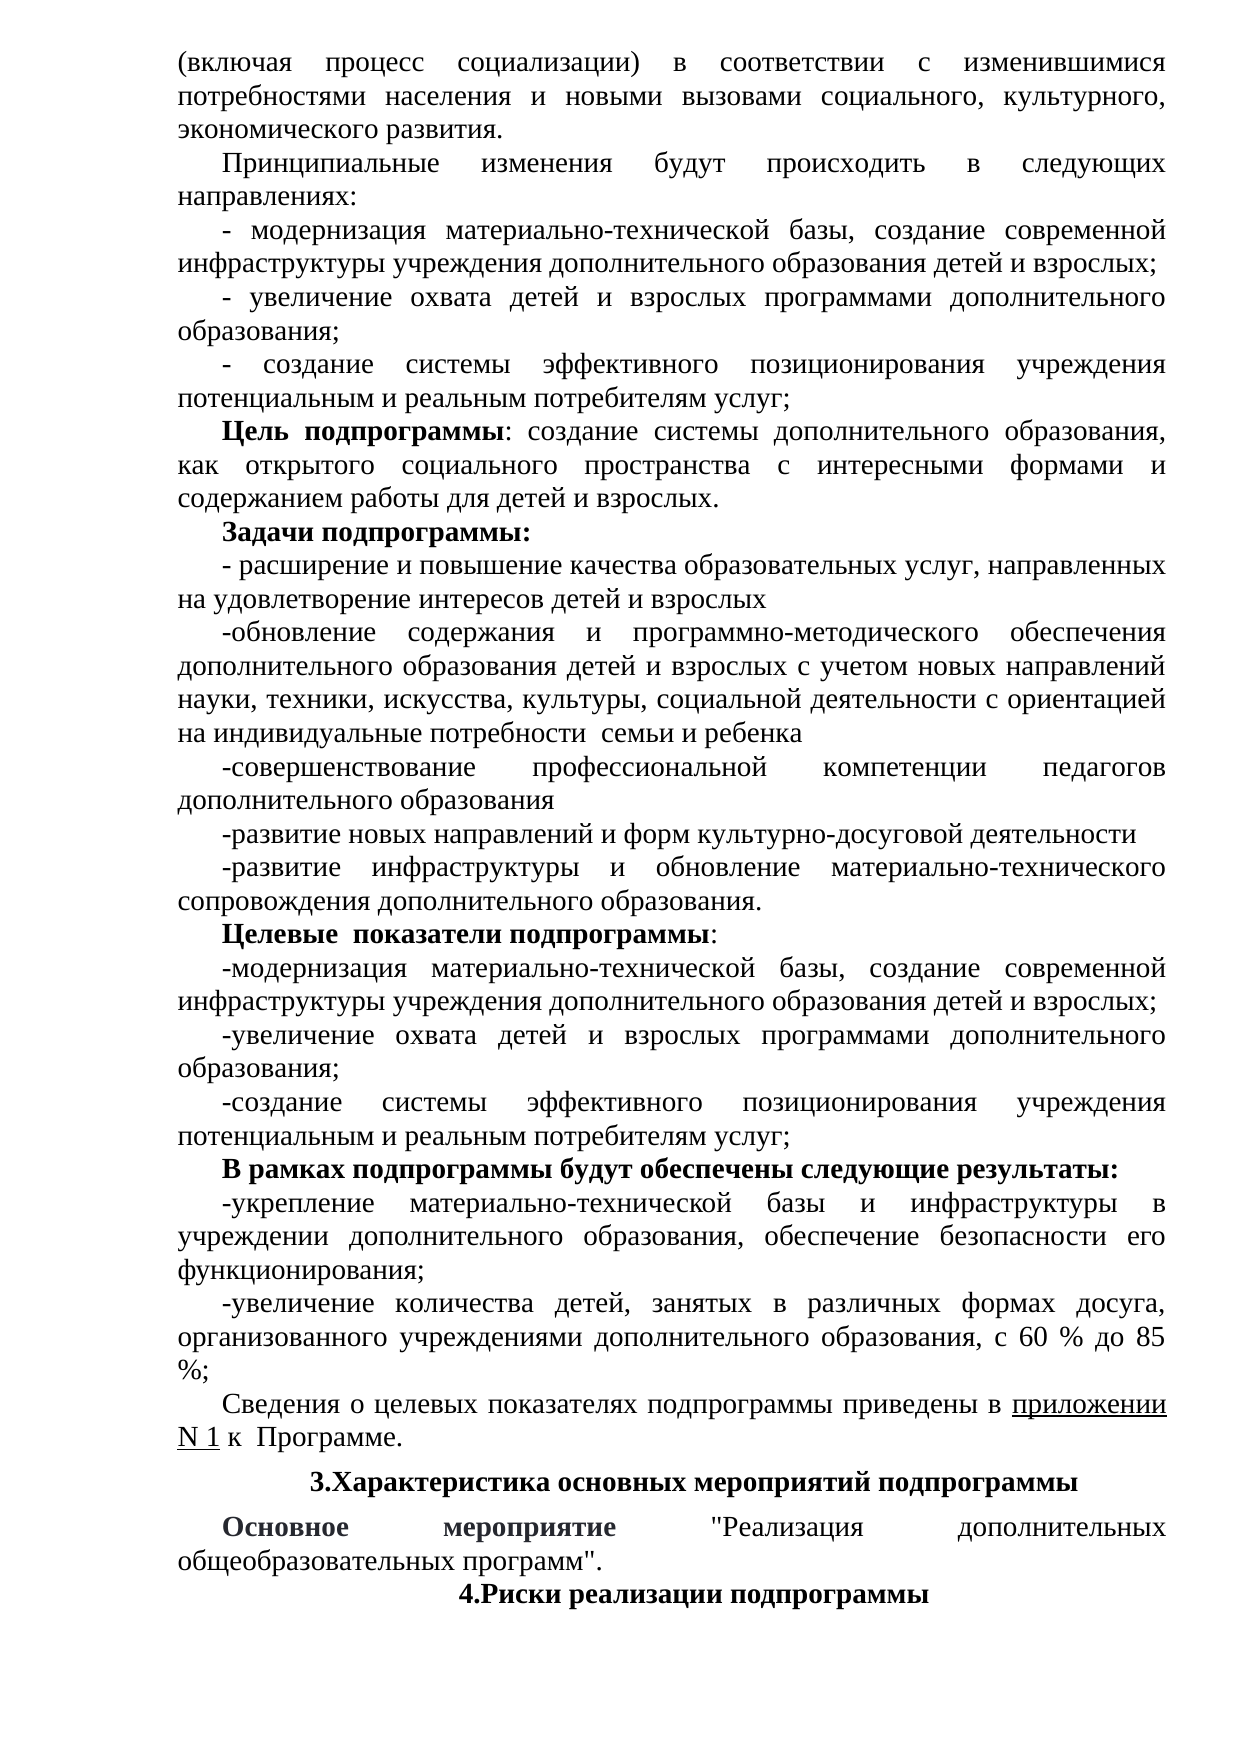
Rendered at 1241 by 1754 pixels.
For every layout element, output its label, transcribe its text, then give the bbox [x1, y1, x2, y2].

text Задачи подпрограммы: [177, 514, 1167, 547]
text Основное мероприятие "Реализация дополнительных общеобразовательных программ". [177, 1509, 1167, 1576]
text Принципиальные изменения будут происходить в следующих направлениях: [177, 145, 1167, 212]
text - создание системы эффективного позиционирования учреждения потенциальным и реальным потребителям услуг; [177, 346, 1167, 413]
text - расширение и повышение качества образовательных услуг, направленных на удовлетворение интересов детей и взрослых [177, 547, 1167, 614]
text Целевые показатели подпрограммы: [177, 916, 1167, 950]
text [177, 44, 1167, 145]
text - увеличение охвата детей и взрослых программами дополнительного образования; [177, 279, 1167, 346]
text -обновление содержания и программно-методического обеспечения дополнительного образования детей и взрослых с учетом новых направлений науки, техники, искусства, культуры, социальной деятельности с ориентацией на индивидуальные потребности семьи и ребенка [177, 614, 1167, 749]
text -модернизация материально-технической базы, создание современной инфраструктуры учреждения дополнительного образования детей и взрослых; [177, 950, 1167, 1017]
text Сведения о целевых показателях подпрограммы приведены в приложении N 1 к Программе. [177, 1386, 1167, 1453]
text -увеличение количества детей, занятых в различных формах досуга, организованного учреждениями дополнительного образования, с 60 % до 85 %; [177, 1285, 1167, 1386]
text -развитие новых направлений и форм культурно-досуговой деятельности [177, 816, 1167, 849]
text 4.Риски реализации подпрограммы [177, 1576, 1167, 1610]
text -создание системы эффективного позиционирования учреждения потенциальным и реальным потребителям услуг; [177, 1084, 1167, 1151]
text -совершенствование профессиональной компетенции педагогов дополнительного образования [177, 749, 1167, 816]
text - модернизация материально-технической базы, создание современной инфраструктуры учреждения дополнительного образования детей и взрослых; [177, 212, 1167, 279]
text В рамках подпрограммы будут обеспечены следующие результаты: [177, 1151, 1167, 1185]
text -укрепление материально-технической базы и инфраструктуры в учреждении дополнительного образования, обеспечение безопасности его функционирования; [177, 1185, 1167, 1285]
text -развитие инфраструктуры и обновление материально-технического сопровождения дополнительного образования. [177, 849, 1167, 916]
text 3.Характеристика основных мероприятий подпрограммы [177, 1464, 1167, 1498]
text -увеличение охвата детей и взрослых программами дополнительного образования; [177, 1017, 1167, 1084]
text Цель подпрограммы: создание системы дополнительного образования, как открытого социального пространства с интересными формами и содержанием работы для детей и взрослых. [177, 413, 1167, 514]
